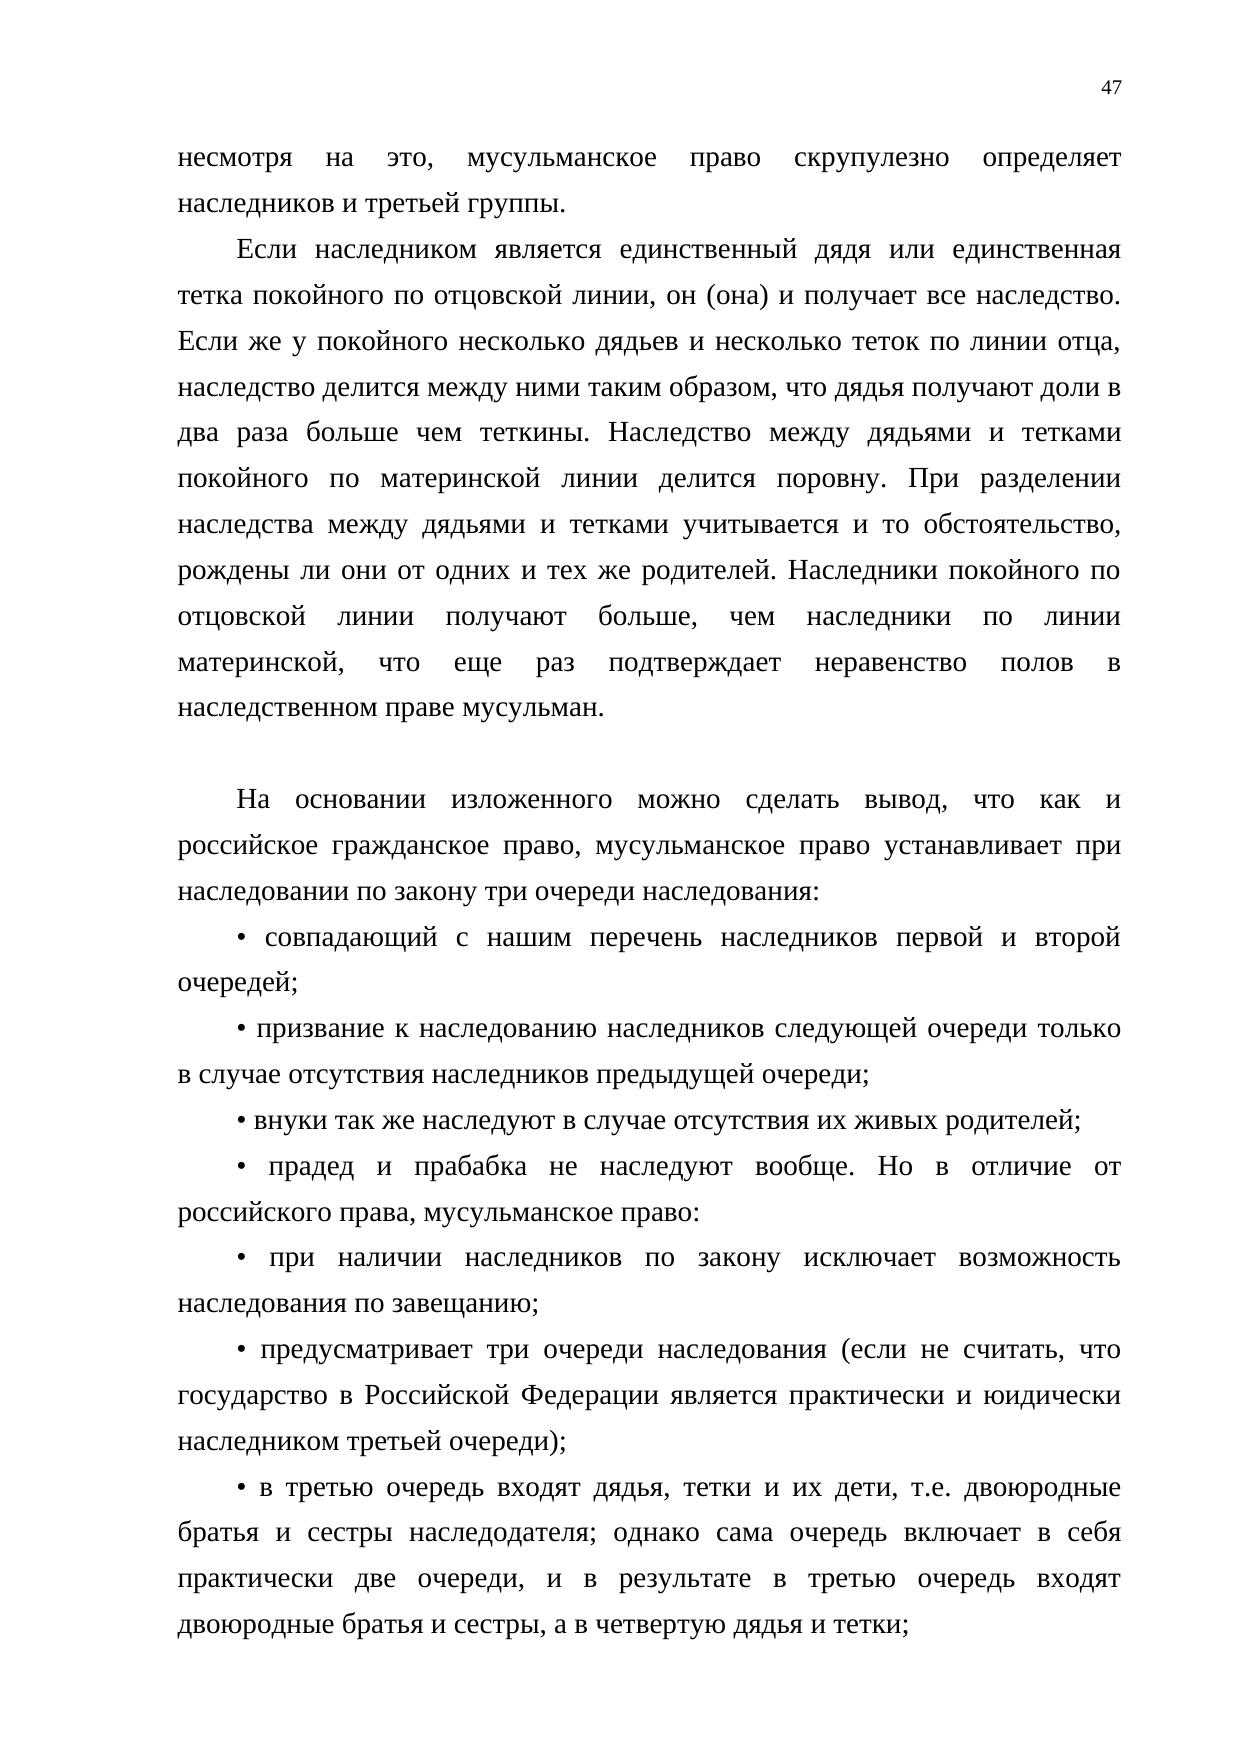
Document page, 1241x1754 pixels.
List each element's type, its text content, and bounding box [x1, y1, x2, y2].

text На основании изложенного можно сделать вывод, что как и российское гражданское право, мусульманское право устанавливает при наследовании по закону три очереди наследования: [177, 769, 1122, 906]
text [177, 127, 1122, 219]
text • предусматривает три очереди наследования (если не считать, что государство в Российской Федерации является практически и юидически наследником третьей очереди); [177, 1319, 1122, 1456]
text Если наследником является единственный дядя или единственная тетка покойного по отцовской линии, он (она) и получает все наследство. Если же у покойного несколько дядьев и несколько теток по линии отца, наследство делится между ними таким образом, что дядья получают доли в два раза больше чем теткины. Наследство между дядьями и тетками покойного по материнской линии делится поровну. При разделении наследства между дядьями и тетками учитывается и то обстоятельство, рождены ли они от одних и тех же родителей. Наследники покойного по отцовской линии получают больше, чем наследники по линии материнской, что еще раз подтверждает неравенство полов в наследственном праве мусульман. [177, 219, 1122, 723]
text • прадед и прабабка не наследуют вообще. Но в отличие от российского права, мусульманское право: [177, 1136, 1122, 1227]
text • в третью очередь входят дядья, тетки и их дети, т.е. двоюродные братья и сестры наследодателя; однако сама очередь включает в себя практически две очереди, и в результате в третью очередь входят двоюродные братья и сестры, а в четвертую дядья и тетки; [177, 1456, 1122, 1640]
text • при наличии наследников по закону исключает возможность наследования по завещанию; [177, 1227, 1122, 1319]
text • совпадающий с нашим перечень наследников первой и второй очередей; [177, 906, 1122, 998]
text • внуки так же наследуют в случае отсутствия их живых родителей; [177, 1090, 1122, 1136]
text • призвание к наследованию наследников следующей очереди только в случае отсутствия наследников предыдущей очереди; [177, 998, 1122, 1090]
